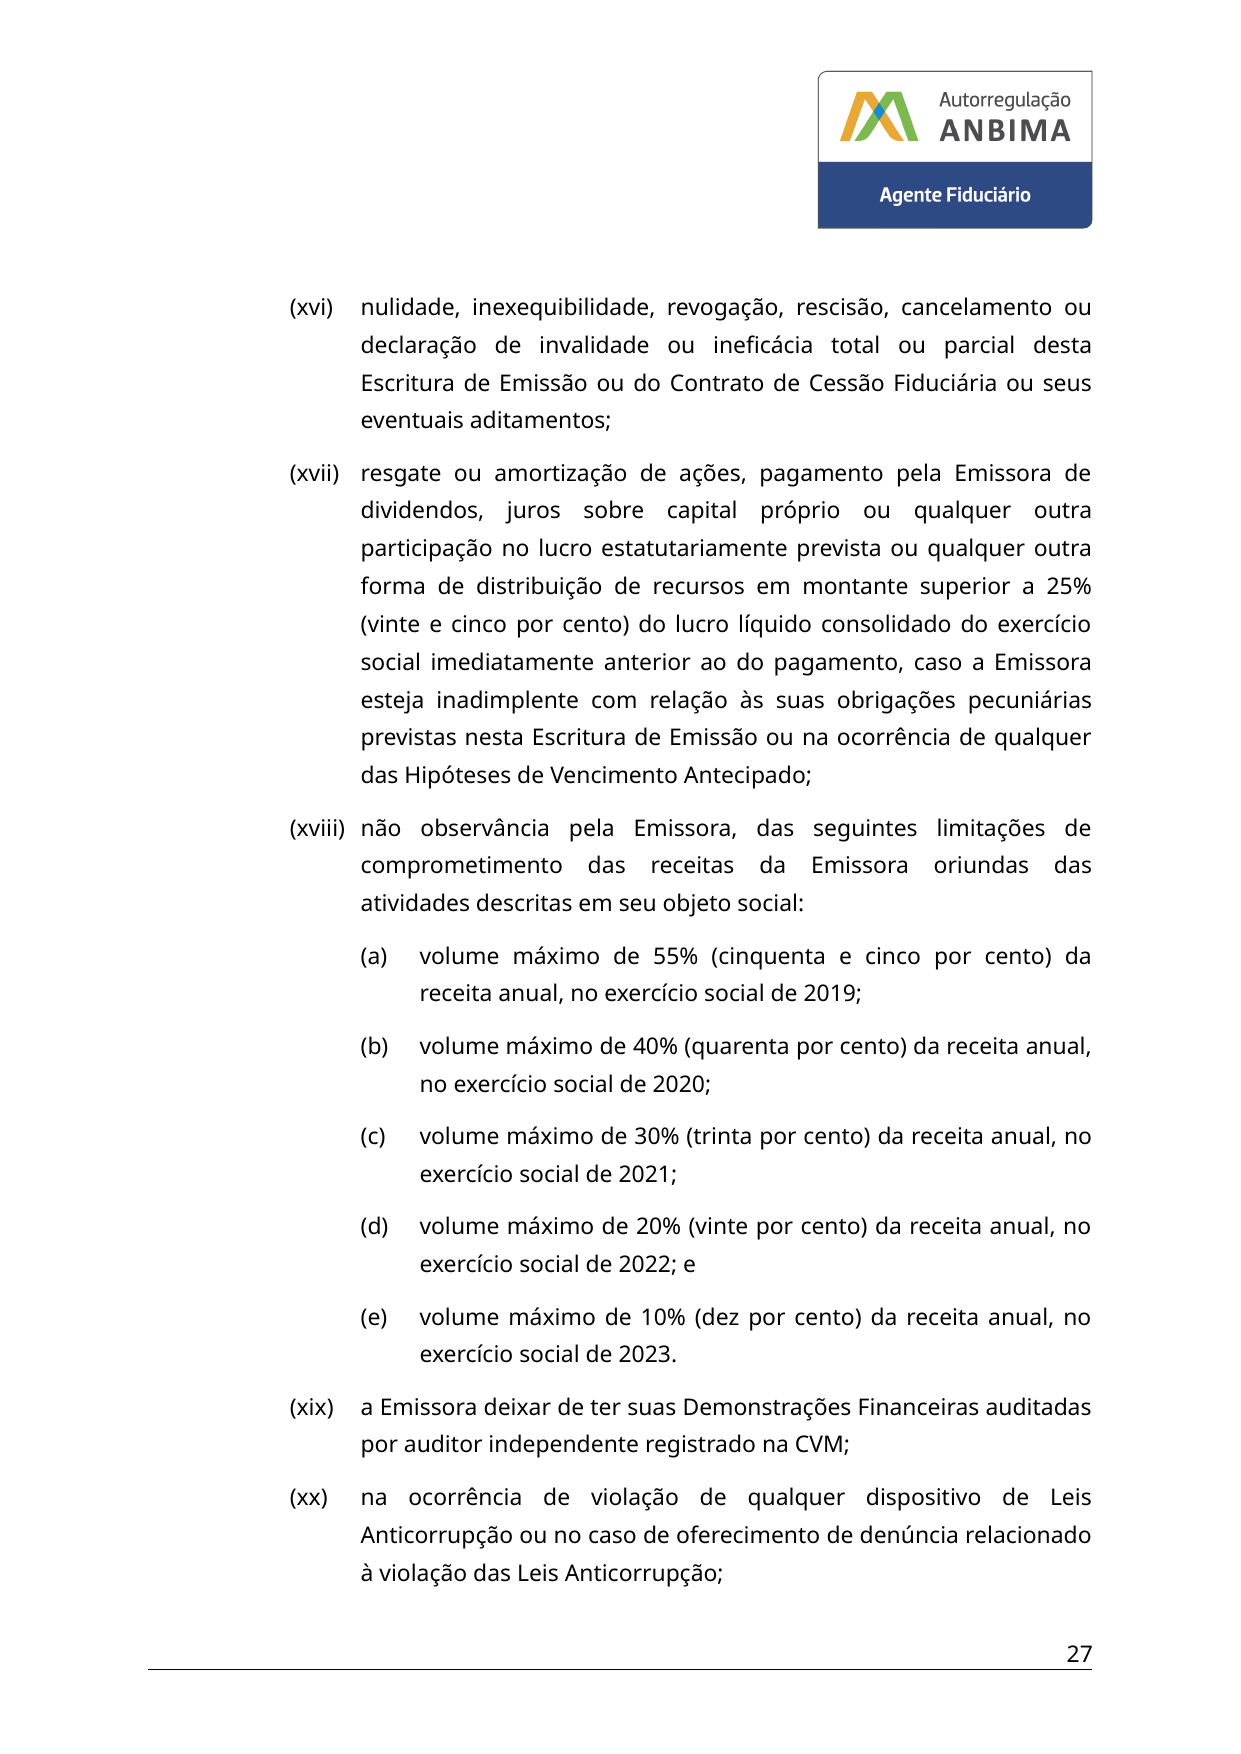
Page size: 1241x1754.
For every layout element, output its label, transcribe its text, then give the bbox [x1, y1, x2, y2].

text volume máximo de 30% (trinta por cento) da receita anual, no exercício social de 2021; [360, 1120, 1092, 1189]
text na ocorrência de violação de qualquer dispositivo de Leis Anticorrupção ou no caso de oferecimento de denúncia relacionado à violação das Leis Anticorrupção; [289, 1481, 1092, 1588]
picture [817, 70, 1093, 229]
text nulidade, inexequibilidade, revogação, rescisão, cancelamento ou declaração de invalidade ou ineficácia total ou parcial desta Escritura de Emissão ou do Contrato de Cessão Fiduciária ou seus eventuais aditamentos; [289, 291, 1092, 436]
text a Emissora deixar de ter suas Demonstrações Financeiras auditadas por auditor independente registrado na CVM; [289, 1391, 1092, 1460]
text volume máximo de 20% (vinte por cento) da receita anual, no exercício social de 2022; e [360, 1210, 1092, 1279]
text volume máximo de 40% (quarenta por cento) da receita anual, no exercício social de 2020; [360, 1030, 1092, 1099]
text volume máximo de 55% (cinquenta e cinco por cento) da receita anual, no exercício social de 2019; [360, 939, 1092, 1009]
text volume máximo de 10% (dez por cento) da receita anual, no exercício social de 2023. [360, 1300, 1092, 1369]
text não observância pela Emissora, das seguintes limitações de comprometimento das receitas da Emissora oriundas das atividades descritas em seu objeto social: [289, 812, 1092, 918]
text resgate ou amortização de ações, pagamento pela Emissora de dividendos, juros sobre capital próprio ou qualquer outra participação no lucro estatutariamente prevista ou qualquer outra forma de distribuição de recursos em montante superior a 25% (vinte e cinco por cento) do lucro líquido consolidado do exercício social imediatamente anterior ao do pagamento, caso a Emissora esteja inadimplente com relação às suas obrigações pecuniárias previstas nesta Escritura de Emissão ou na ocorrência de qualquer das Hipóteses de Vencimento Antecipado; [289, 457, 1092, 790]
